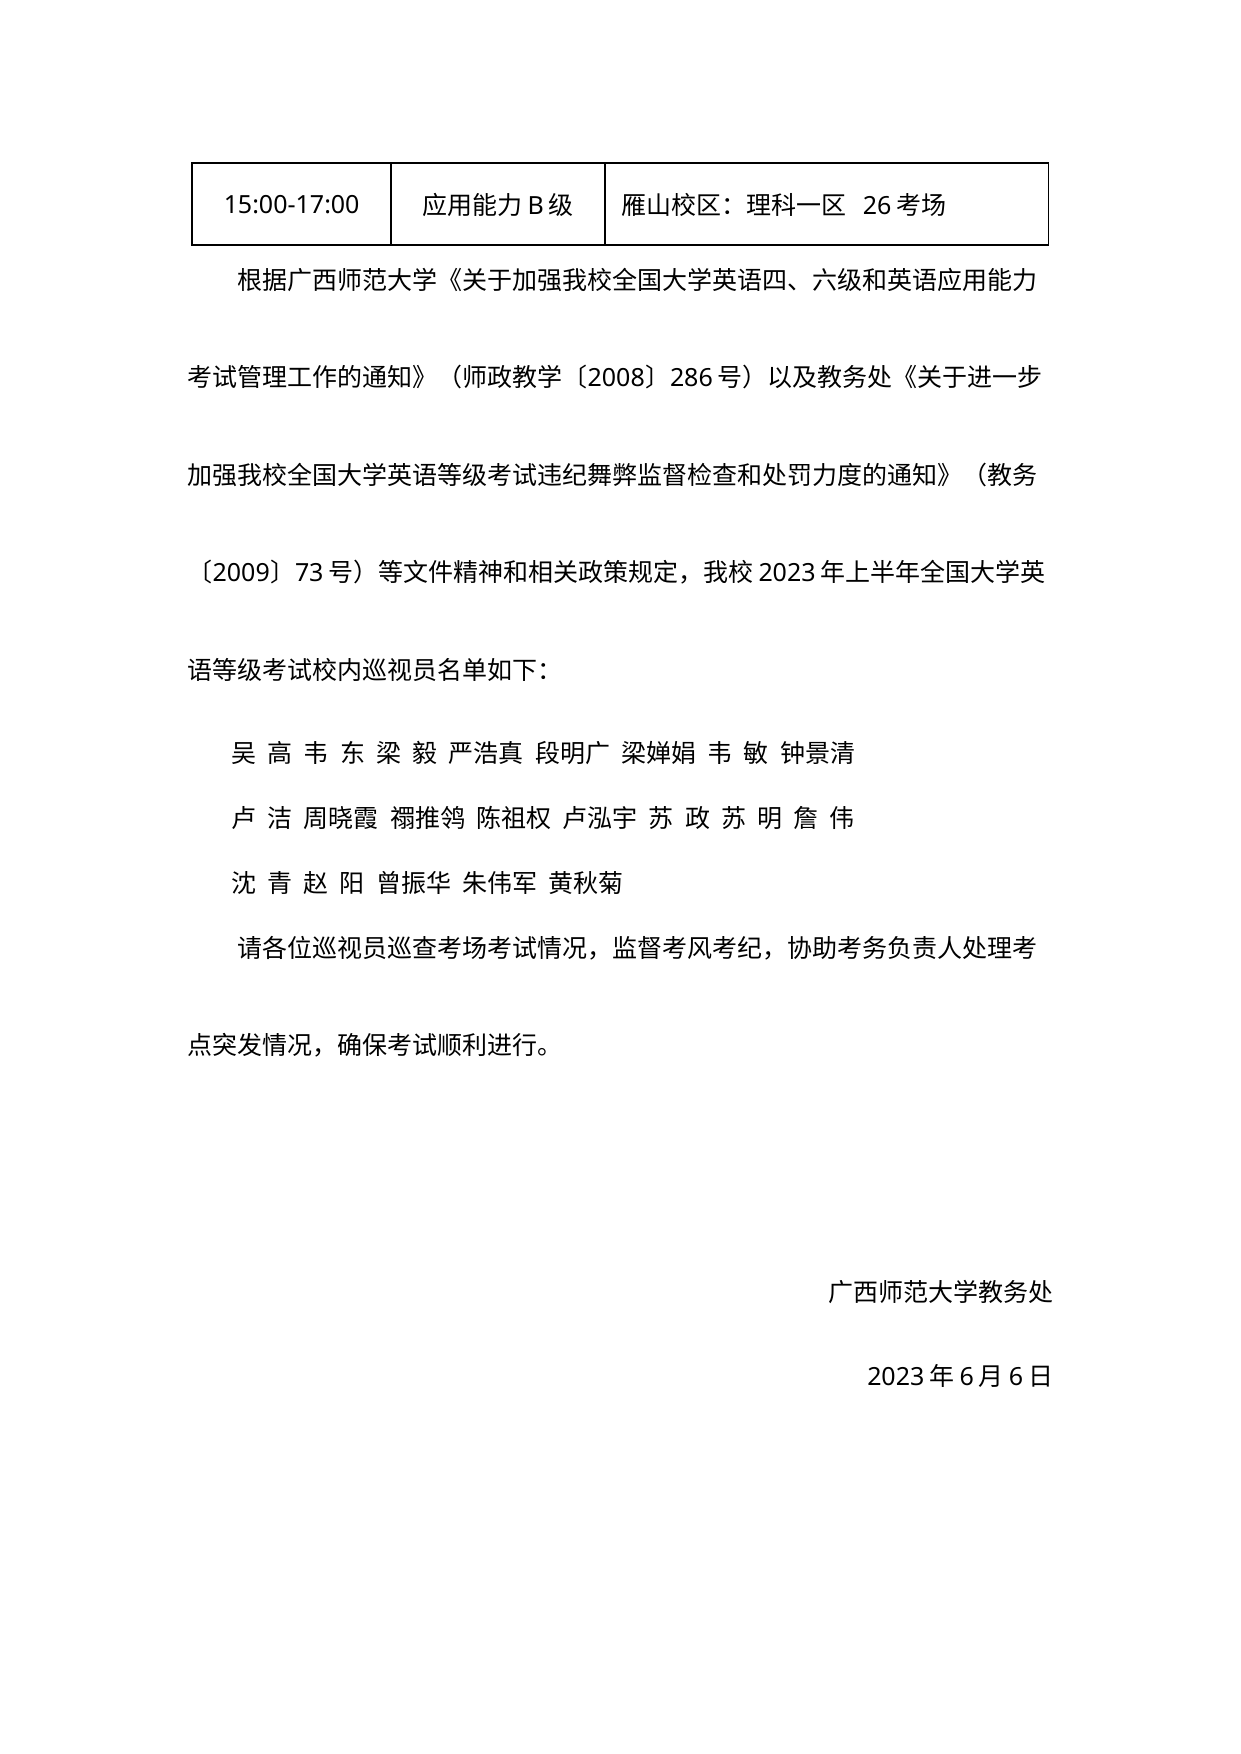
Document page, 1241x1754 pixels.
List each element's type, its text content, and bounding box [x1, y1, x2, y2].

text 广西师范大学教务处 [187, 1258, 1053, 1323]
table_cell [606, 164, 1048, 244]
text 卢 洁 周晓霞 禤推鸰 陈祖权 卢泓宇 苏 政 苏 明 詹 伟 [187, 784, 1053, 849]
text 2023年6月6日 [187, 1342, 1053, 1407]
text 吴 高 韦 东 梁 毅 严浩真 段明广 梁婵娟 韦 敏 钟景清 [187, 719, 1053, 784]
text 请各位巡视员巡查考场考试情况，监督考风考纪，协助考务负责人处理考点突发情况，确保考试顺利进行。 [187, 914, 1053, 1076]
table_cell 6月18日 15:00-17:00 [193, 164, 390, 244]
text 沈 青 赵 阳 曾振华 朱伟军 黄秋菊 [187, 849, 1053, 914]
text 根据广西师范大学《关于加强我校全国大学英语四、六级和英语应用能力考试管理工作的通知》（师政教学〔2008〕286号）以及教务处《关于进一步加强我校全国大学英语等级考试违纪舞弊监督检查和处罚力度的通知》（教务〔2009〕73号）等文件精神和相关政策规定，我校2023年上半年全国大学英语等级考试校内巡视员名单如下： [187, 246, 1053, 701]
table_cell 高等学校英语 应用能力B级 [392, 164, 604, 244]
